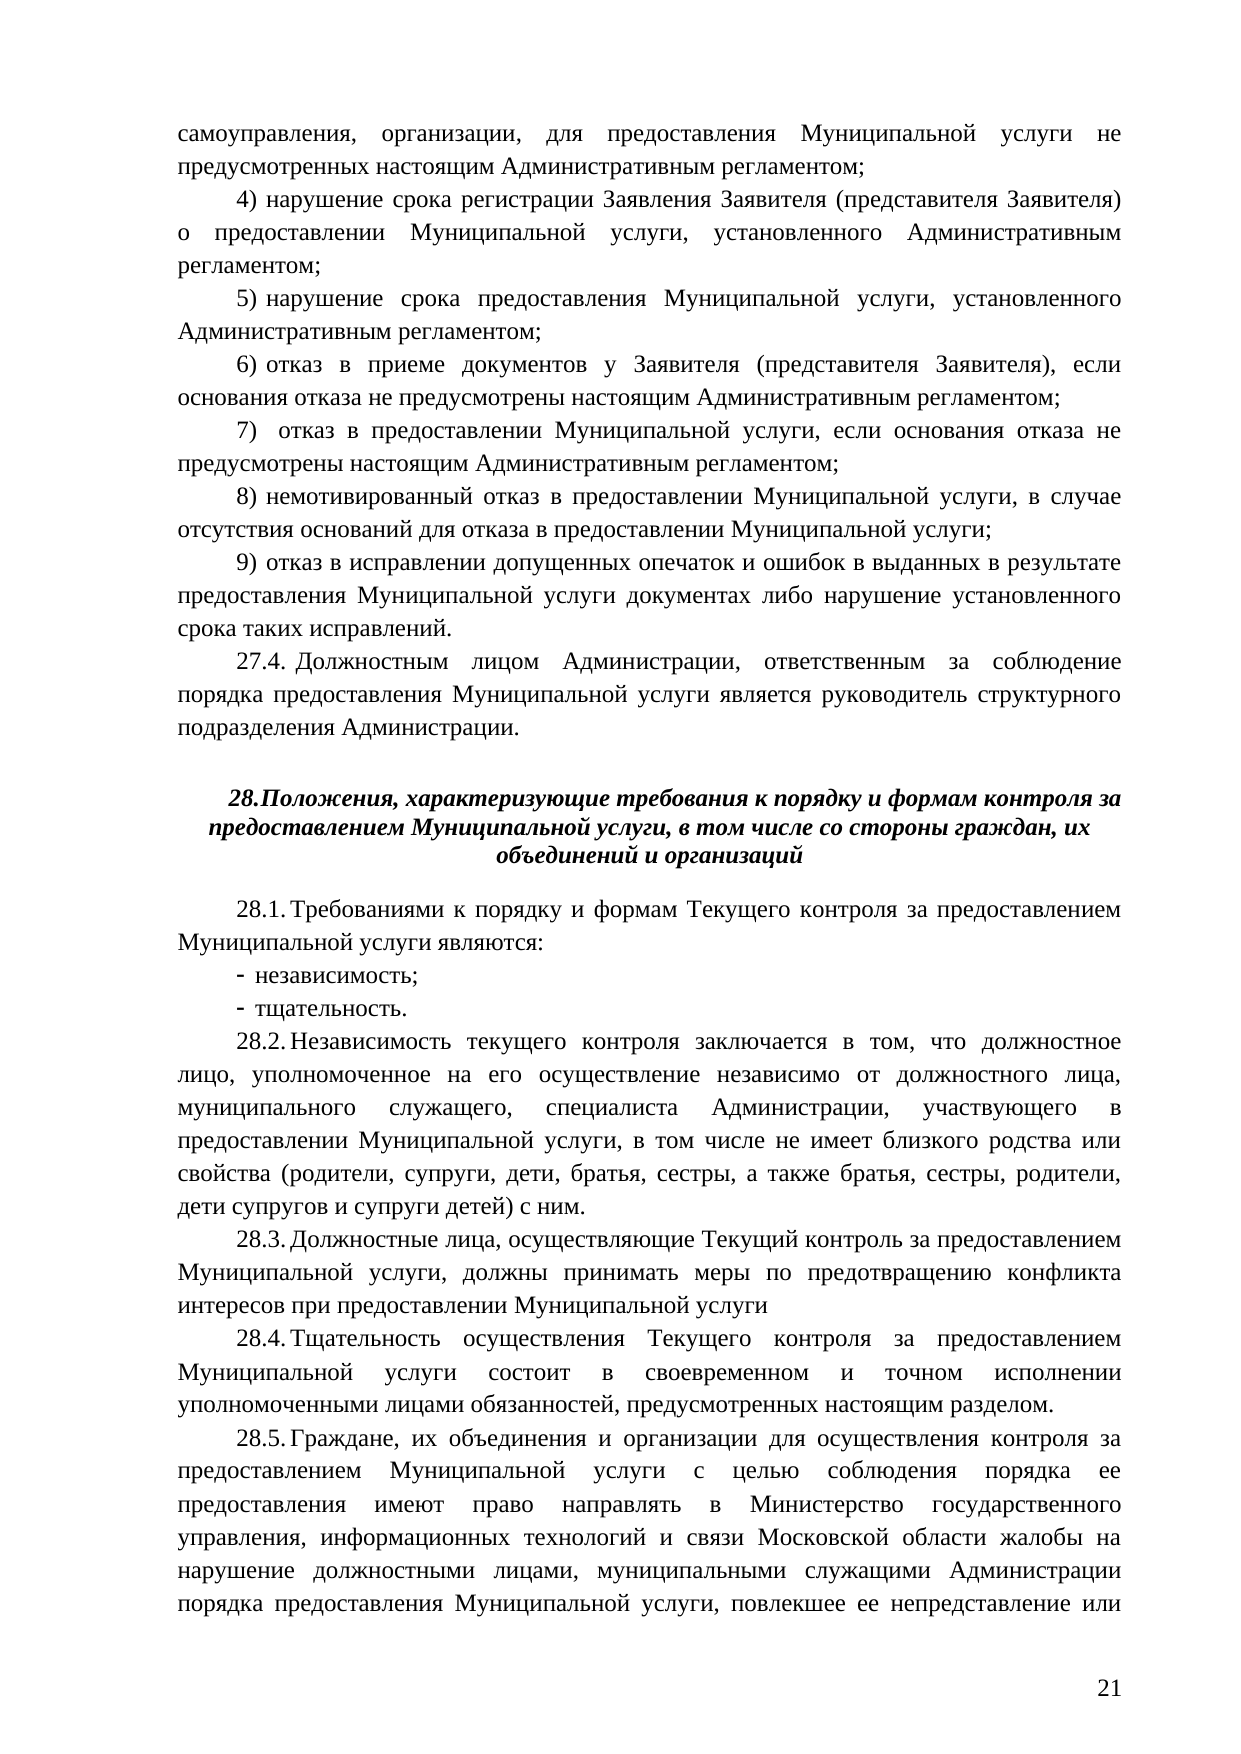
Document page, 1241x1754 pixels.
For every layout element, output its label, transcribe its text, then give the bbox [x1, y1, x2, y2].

list отказ в исправлении допущенных опечаток и ошибок в выданных в результате предоставления Муниципальной услуги документах либо нарушение установленного срока таких исправлений. [177, 547, 1122, 642]
list немотивированный отказ в предоставлении Муниципальной услуги, в случае отсутствия оснований для отказа в предоставлении Муниципальной услуги; [177, 481, 1122, 543]
list отказ в предоставлении Муниципальной услуги, если основания отказа не предусмотрены настоящим Административным регламентом; [177, 415, 1122, 477]
list тщательность. [177, 993, 1122, 1022]
list независимость; [177, 960, 1122, 989]
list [177, 118, 1122, 180]
list Тщательность осуществления Текущего контроля за предоставлением Муниципальной услуги состоит в своевременном и точном исполнении уполномоченными лицами обязанностей, предусмотренных настоящим разделом. [177, 1323, 1122, 1418]
list Должностным лицом Администрации, ответственным за соблюдение порядка предоставления Муниципальной услуги является руководитель структурного подразделения Администрации. [177, 646, 1122, 741]
list нарушение срока предоставления Муниципальной услуги, установленного Административным регламентом; [177, 283, 1122, 345]
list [177, 1423, 1122, 1616]
list Требованиями к порядку и формам Текущего контроля за предоставлением Муниципальной услуги являются: [177, 894, 1122, 956]
list нарушение срока регистрации Заявления Заявителя (представителя Заявителя) о предоставлении Муниципальной услуги, установленного Административным регламентом; [177, 184, 1122, 279]
list Должностные лица, осуществляющие Текущий контроль за предоставлением Муниципальной услуги, должны принимать меры по предотвращению конфликта интересов при предоставлении Муниципальной услуги [177, 1224, 1122, 1319]
list Независимость текущего контроля заключается в том, что должностное лицо, уполномоченное на его осуществление независимо от должностного лица, муниципального служащего, специалиста Администрации, участвующего в предоставлении Муниципальной услуги, в том числе не имеет близкого родства или свойства (родители, супруги, дети, братья, сестры, а также братья, сестры, родители, дети супругов и супруги детей) с ним. [177, 1026, 1122, 1220]
list отказ в приеме документов у Заявителя (представителя Заявителя), если основания отказа не предусмотрены настоящим Административным регламентом; [177, 349, 1122, 411]
list Положения, характеризующие требования к порядку и формам контроля за предоставлением Муниципальной услуги, в том числе со стороны граждан, их объединений и организаций [177, 783, 1122, 869]
